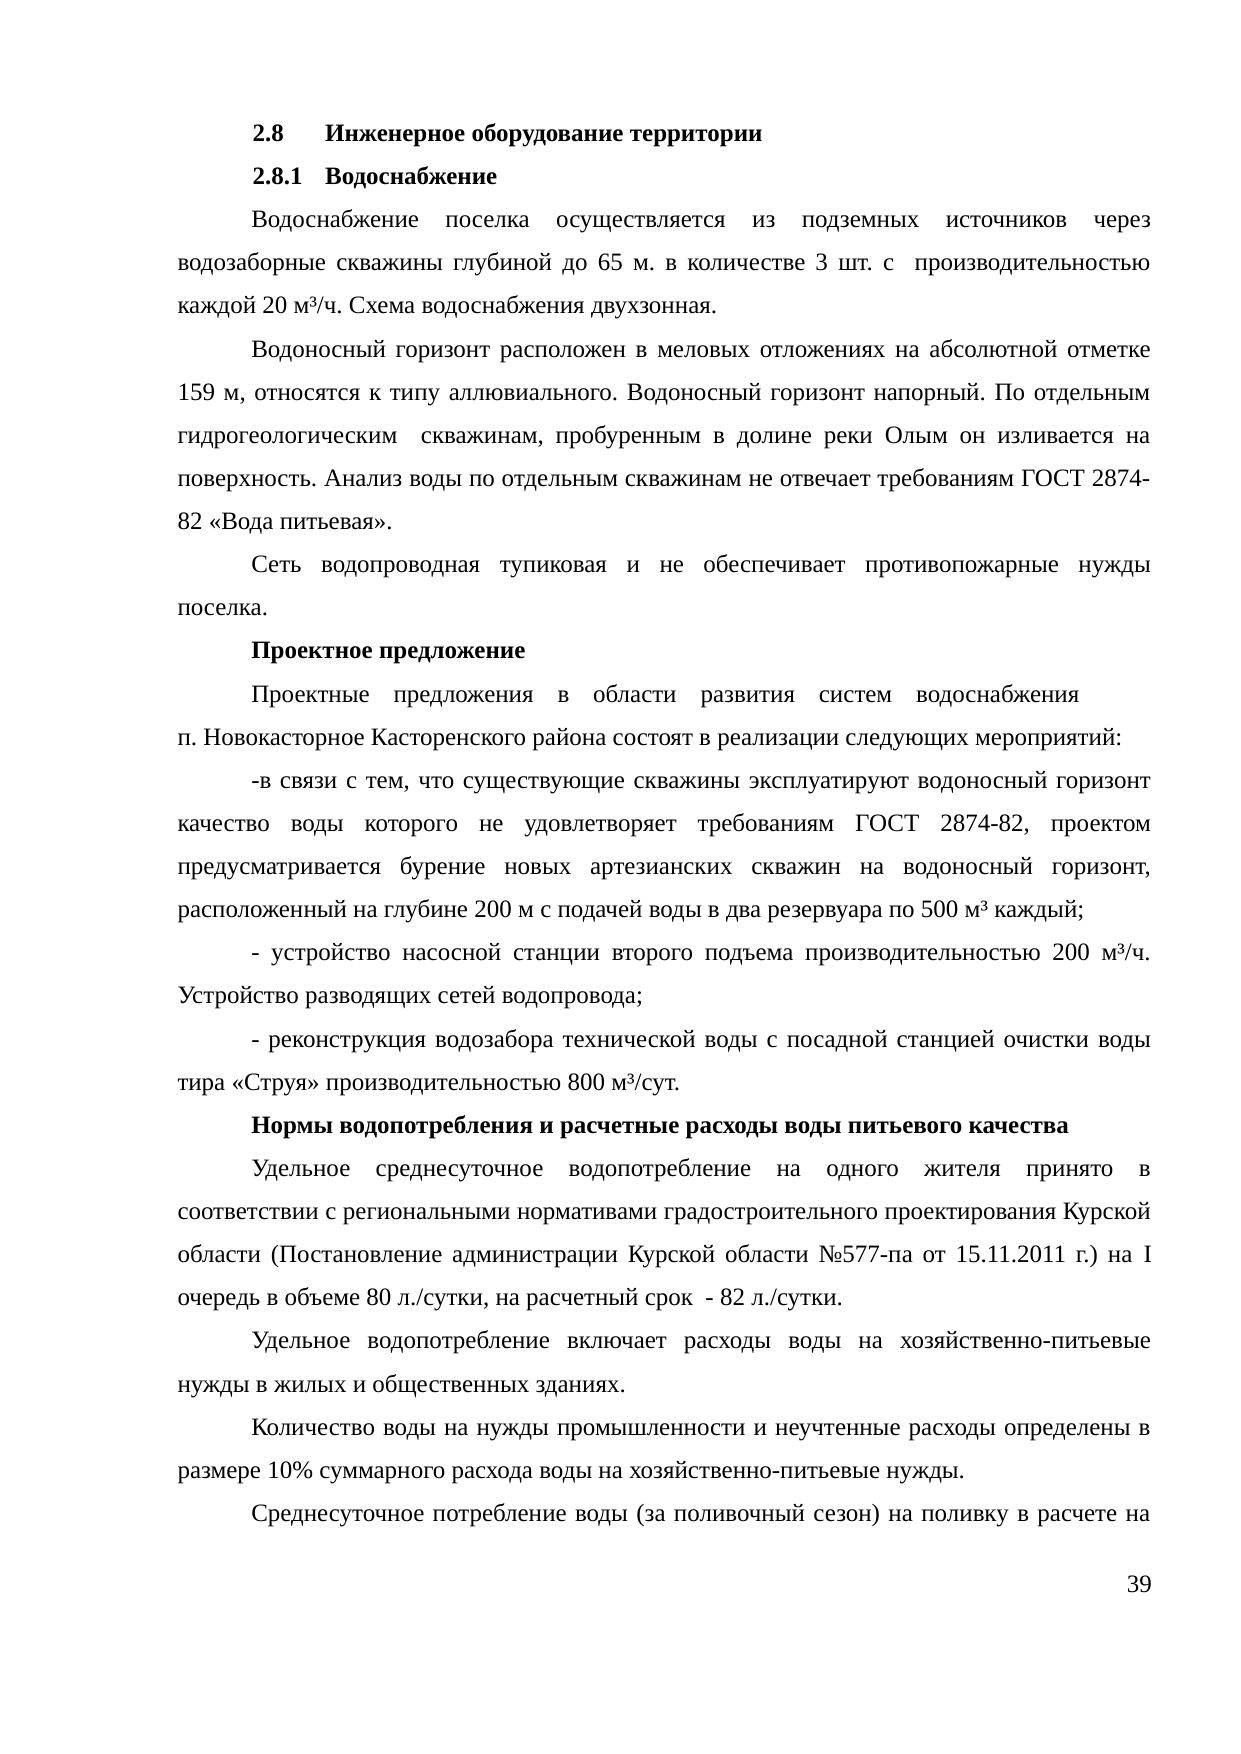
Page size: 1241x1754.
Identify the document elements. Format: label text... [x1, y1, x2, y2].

list Водоносный горизонт расположен в меловых отложениях на абсолютной отметке 159 м, относятся к типу аллювиального. Водоносный горизонт напорный. По отдельным гидрогеологическим скважинам, пробуренным в долине реки Олым он изливается на поверхность. Анализ воды по отдельным скважинам не отвечает требованиям ГОСТ 2874-82 «Вода питьевая». [177, 334, 1152, 535]
list Проектные предложения в области развития систем водоснабжения п. Новокасторное Касторенского района состоят в реализации следующих мероприятий: [177, 679, 1152, 751]
text Удельное водопотребление включает расходы воды на хозяйственно-питьевые нужды в жилых и общественных зданиях. [177, 1326, 1152, 1397]
subtitle Водоснабжение [177, 161, 1152, 190]
list -в связи с тем, что существующие скважины эксплуатируют водоносный горизонт качество воды которого не удовлетворяет требованиям ГОСТ 2874-82, проектом предусматривается бурение новых артезианских скважин на водоносный горизонт, расположенный на глубине 200 м с подачей воды в два резервуара по 500 м³ каждый; [177, 765, 1152, 923]
text Количество воды на нужды промышленности и неучтенные расходы определены в размере 10% суммарного расхода воды на хозяйственно-питьевые нужды. [177, 1412, 1152, 1484]
text Нормы водопотребления и расчетные расходы воды питьевого качества [177, 1110, 1152, 1139]
text Удельное среднесуточное водопотребление на одного жителя принято в соответствии с региональными нормативами градостроительного проектирования Курской области (Постановление администрации Курской области №577-па от 15.11.2011 г.) на I очередь в объеме 80 л./сутки, на расчетный срок - 82 л./сутки. [177, 1153, 1152, 1311]
list Водоснабжение поселка осуществляется из подземных источников через водозаборные скважины глубиной до 65 м. в количестве 3 шт. с производительностью каждой 20 м³/ч. Схема водоснабжения двухзонная. [177, 204, 1152, 319]
subtitle Инженерное оборудование территории [177, 118, 1152, 147]
list - реконструкция водозабора технической воды с посадной станцией очистки воды тира «Струя» производительностью 800 м³/сут. [177, 1024, 1152, 1096]
list Сеть водопроводная тупиковая и не обеспечивает противопожарные нужды поселка. [177, 549, 1152, 621]
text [177, 1498, 1152, 1527]
list - устройство насосной станции второго подъема производительностью 200 м³/ч. Устройство разводящих сетей водопровода; [177, 937, 1152, 1009]
list Проектное предложение [177, 636, 1152, 664]
